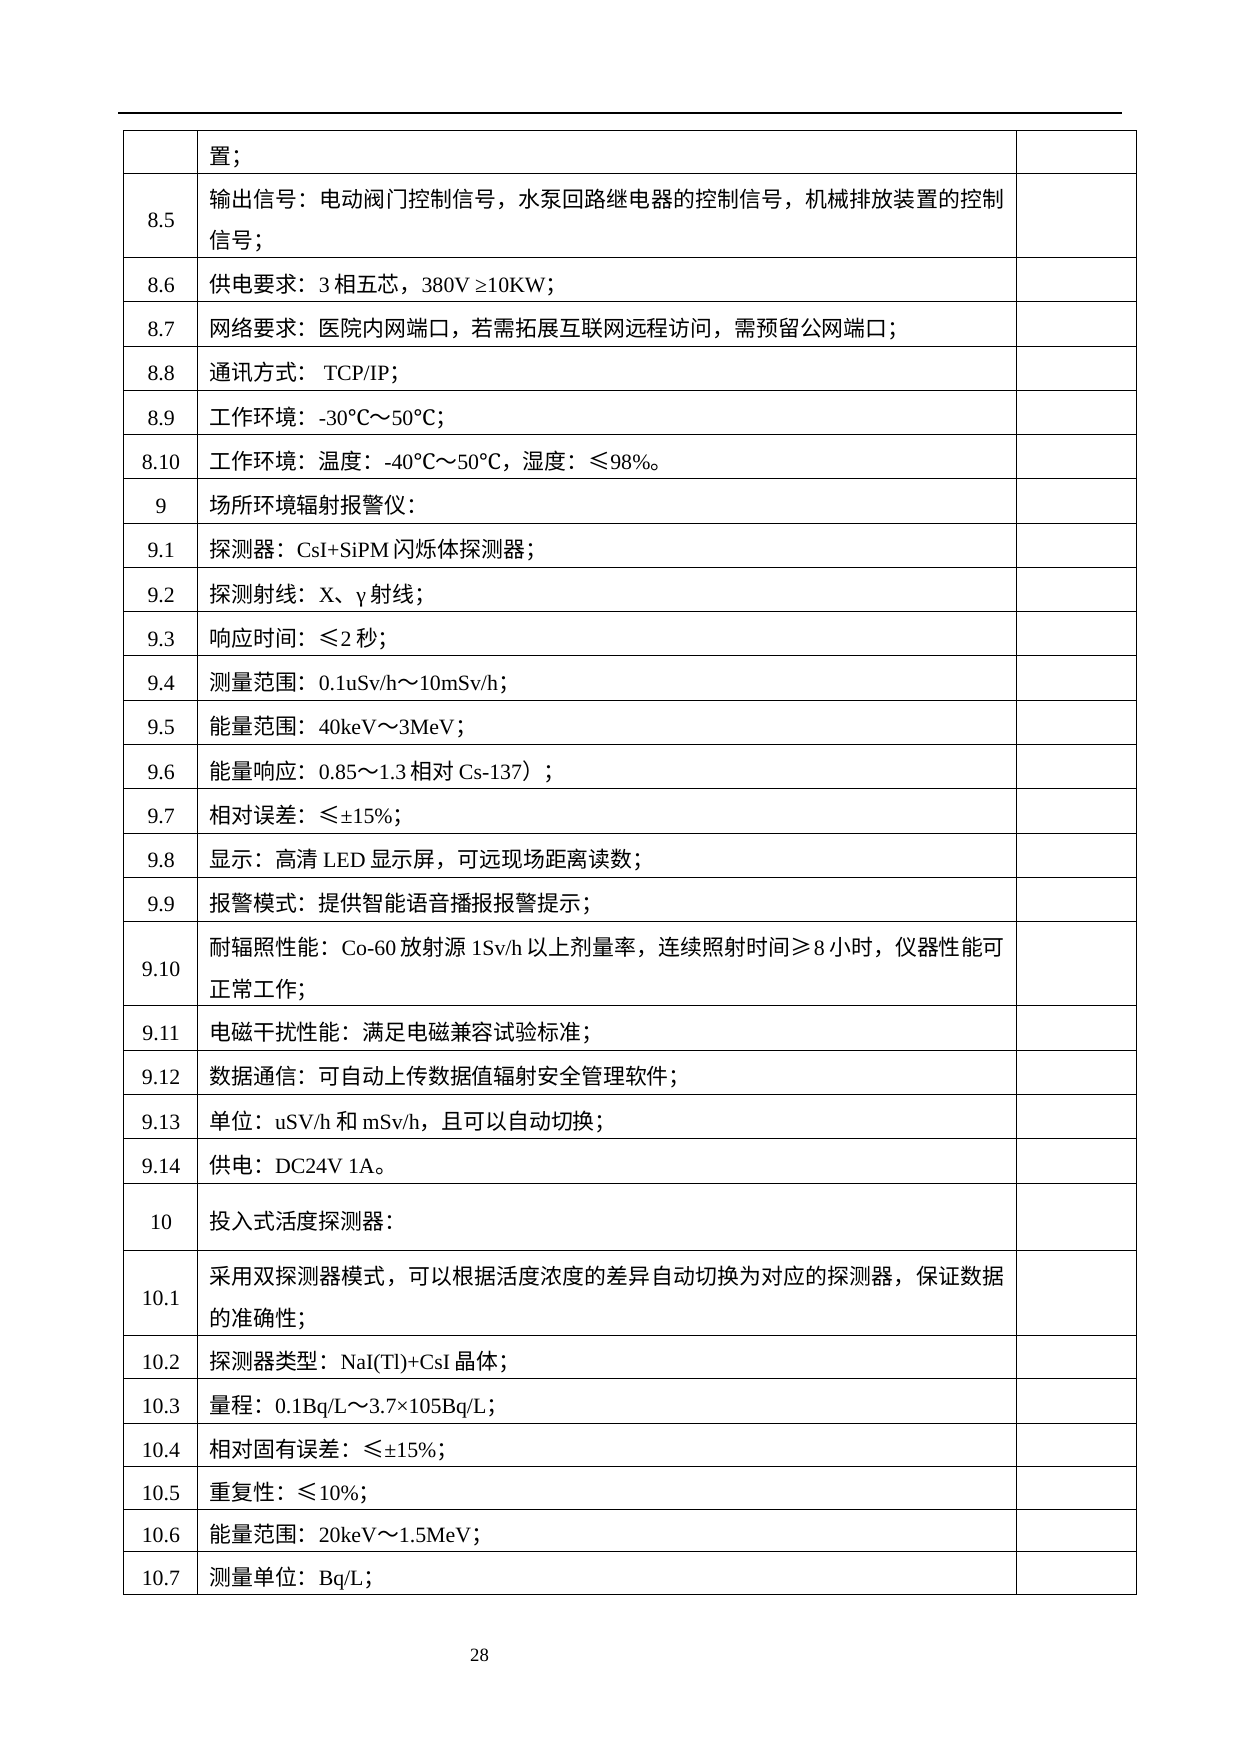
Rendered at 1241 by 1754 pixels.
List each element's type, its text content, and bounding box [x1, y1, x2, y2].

table_cell 9.3 [124, 612, 197, 655]
table_cell 能量范围：40keV～3MeV； [198, 701, 1016, 744]
table_cell [1017, 568, 1136, 611]
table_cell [198, 131, 1016, 173]
table_cell 9.13 [124, 1095, 197, 1138]
table_cell 探测器类型：NaI(Tl)+CsI晶体； [198, 1336, 1016, 1377]
table_cell [1017, 1139, 1136, 1182]
table_cell [1017, 1184, 1136, 1250]
table_cell 10.7 [124, 1552, 197, 1594]
table_cell 数据通信：可自动上传数据值辐射安全管理软件； [198, 1051, 1016, 1094]
table_cell [1017, 479, 1136, 523]
table_cell [1017, 656, 1136, 700]
table_cell [1017, 174, 1136, 257]
table_cell 9.4 [124, 656, 197, 700]
table_cell 报警模式：提供智能语音播报报警提示； [198, 878, 1016, 921]
table_cell [1017, 1467, 1136, 1508]
table_cell [1017, 302, 1136, 346]
table_cell 量程：0.1Bq/L～3.7×105Bq/L； [198, 1379, 1016, 1423]
table_cell [1017, 1251, 1136, 1335]
table_cell [1017, 612, 1136, 655]
table_cell 9.1 [124, 524, 197, 567]
table_cell 9.2 [124, 568, 197, 611]
table_cell 9 [124, 479, 197, 523]
table_cell [1017, 745, 1136, 788]
table_cell 10.4 [124, 1424, 197, 1466]
table_cell 9.9 [124, 878, 197, 921]
table_cell 9.7 [124, 789, 197, 832]
table_cell 采用双探测器模式，可以根据活度浓度的差异自动切换为对应的探测器，保证数据的准确性； [198, 1251, 1016, 1335]
table_cell [1017, 391, 1136, 434]
table_cell 供电：DC24V 1A。 [198, 1139, 1016, 1182]
table_cell 测量单位：Bq/L； [198, 1552, 1016, 1594]
table_cell 8.4 [124, 131, 197, 173]
table_cell 8.9 [124, 391, 197, 434]
table_cell [1017, 1379, 1136, 1423]
table_cell [1017, 1336, 1136, 1377]
table_cell 测量范围：0.1uSv/h～10mSv/h； [198, 656, 1016, 700]
table_cell 耐辐照性能：Co-60放射源1Sv/h以上剂量率，连续照射时间≥8小时，仪器性能可正常工作； [198, 922, 1016, 1005]
table_cell 场所环境辐射报警仪： [198, 479, 1016, 523]
table_cell 10 [124, 1184, 197, 1250]
table_cell 网络要求：医院内网端口，若需拓展互联网远程访问，需预留公网端口； [198, 302, 1016, 346]
table_cell 10.6 [124, 1510, 197, 1551]
table_cell 投入式活度探测器： [198, 1184, 1016, 1250]
table_cell [1017, 701, 1136, 744]
table_cell [1017, 347, 1136, 390]
table_cell 8.8 [124, 347, 197, 390]
table_cell [1017, 1552, 1136, 1594]
table_cell [1017, 1424, 1136, 1466]
table_cell 供电要求：3相五芯，380V ≥10KW； [198, 258, 1016, 301]
table_cell [1017, 922, 1136, 1005]
table_cell 9.11 [124, 1006, 197, 1050]
table_cell 相对固有误差：≤±15%； [198, 1424, 1016, 1466]
table_cell 10.1 [124, 1251, 197, 1335]
table_cell 9.6 [124, 745, 197, 788]
table_cell 探测器：CsI+SiPM闪烁体探测器； [198, 524, 1016, 567]
table_cell [1017, 789, 1136, 832]
table_cell 9.10 [124, 922, 197, 1005]
table_cell 工作环境：温度：-40℃～50℃，湿度：≤98%。 [198, 435, 1016, 478]
table_cell 重复性：≤10%； [198, 1467, 1016, 1508]
table_cell 相对误差：≤±15%； [198, 789, 1016, 832]
table_cell 通讯方式： TCP/IP； [198, 347, 1016, 390]
table_cell [1017, 1006, 1136, 1050]
table_cell 9.8 [124, 834, 197, 877]
table_cell 响应时间：≤2秒； [198, 612, 1016, 655]
table_cell 8.6 [124, 258, 197, 301]
table_cell [1017, 1051, 1136, 1094]
table_cell [1017, 258, 1136, 301]
table_cell 8.7 [124, 302, 197, 346]
table_cell 8.5 [124, 174, 197, 257]
table_cell 10.3 [124, 1379, 197, 1423]
table_cell 9.14 [124, 1139, 197, 1182]
table_cell 10.5 [124, 1467, 197, 1508]
table_cell 显示：高清LED显示屏，可远现场距离读数； [198, 834, 1016, 877]
table_cell [1017, 834, 1136, 877]
table_cell 电磁干扰性能：满足电磁兼容试验标准； [198, 1006, 1016, 1050]
table_cell [1017, 1510, 1136, 1551]
table_cell 10.2 [124, 1336, 197, 1377]
table_cell 单位：uSV/h 和mSv/h，且可以自动切换； [198, 1095, 1016, 1138]
table_cell 输出信号：电动阀门控制信号，水泵回路继电器的控制信号，机械排放装置的控制信号； [198, 174, 1016, 257]
table_cell [1017, 1095, 1136, 1138]
table_cell 能量范围：20keV～1.5MeV； [198, 1510, 1016, 1551]
table_cell [1017, 131, 1136, 173]
table_cell [1017, 524, 1136, 567]
table_cell 探测射线：X、γ射线； [198, 568, 1016, 611]
table_cell [1017, 435, 1136, 478]
table_cell 9.12 [124, 1051, 197, 1094]
table_cell 能量响应：0.85～1.3相对Cs-137）； [198, 745, 1016, 788]
table_cell 9.5 [124, 701, 197, 744]
table_cell [1017, 878, 1136, 921]
table_cell 工作环境：-30℃～50℃； [198, 391, 1016, 434]
table_cell 8.10 [124, 435, 197, 478]
